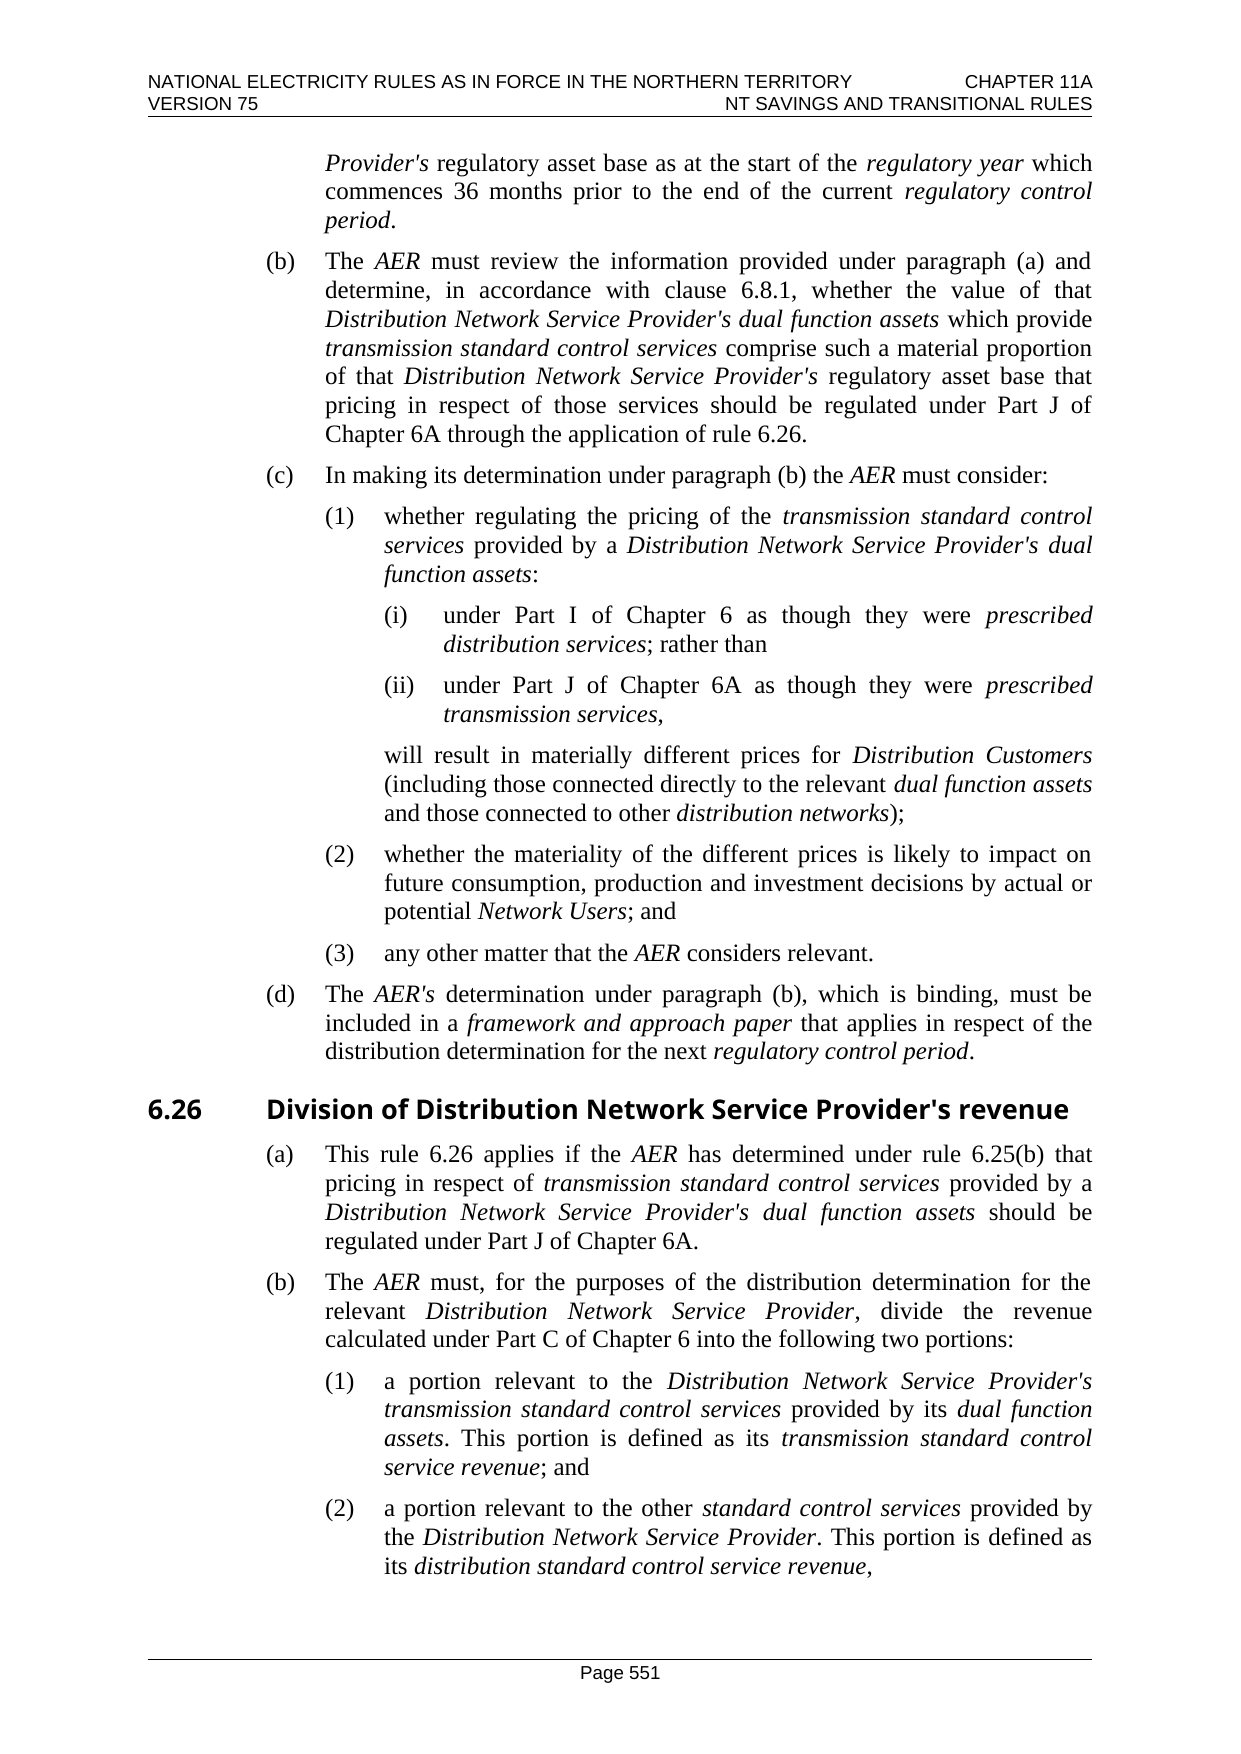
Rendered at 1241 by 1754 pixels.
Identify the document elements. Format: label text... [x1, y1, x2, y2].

list (d) The AER's determination under paragraph (b), which is binding, must be included in a framework and approach paper that applies in respect of the distribution determination for the next regulatory control period. [266, 979, 1092, 1065]
list (b) The AER must review the information provided under paragraph (a) and determine, in accordance with clause 6.8.1, whether the value of that Distribution Network Service Provider's dual function assets which provide transmission standard control services comprise such a material proportion of that Distribution Network Service Provider's regulatory asset base that pricing in respect of those services should be regulated under Part J of Chapter 6A through the application of rule 6.26. [266, 246, 1092, 448]
title 6.26 Division of Distribution Network Service Provider's revenue [148, 1090, 1092, 1127]
list (c) In making its determination under paragraph (b) the AER must consider: [266, 460, 1092, 489]
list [266, 148, 1092, 234]
text will result in materially different prices for Distribution Customers (including those connected directly to the relevant dual function assets and those connected to other distribution networks); [384, 740, 1092, 826]
list (i) under Part I of Chapter 6 as though they were prescribed distribution services; rather than [384, 600, 1092, 658]
list (2) a portion relevant to the other standard control services provided by the Distribution Network Service Provider. This portion is defined as its distribution standard control service revenue, [325, 1493, 1092, 1579]
list (ii) under Part J of Chapter 6A as though they were prescribed transmission services, [384, 670, 1092, 728]
list (b) The AER must, for the purposes of the distribution determination for the relevant Distribution Network Service Provider, divide the revenue calculated under Part C of Chapter 6 into the following two portions: [266, 1267, 1092, 1353]
list (3) any other matter that the AER considers relevant. [325, 938, 1092, 966]
list (2) whether the materiality of the different prices is likely to impact on future consumption, production and investment decisions by actual or potential Network Users; and [325, 839, 1092, 925]
list (1) whether regulating the pricing of the transmission standard control services provided by a Distribution Network Service Provider's dual function assets: [325, 501, 1092, 588]
list (1) a portion relevant to the Distribution Network Service Provider's transmission standard control services provided by its dual function assets. This portion is defined as its transmission standard control service revenue; and [325, 1366, 1092, 1481]
list (a) This rule 6.26 applies if the AER has determined under rule 6.25(b) that pricing in respect of transmission standard control services provided by a Distribution Network Service Provider's dual function assets should be regulated under Part J of Chapter 6A. [266, 1139, 1092, 1254]
